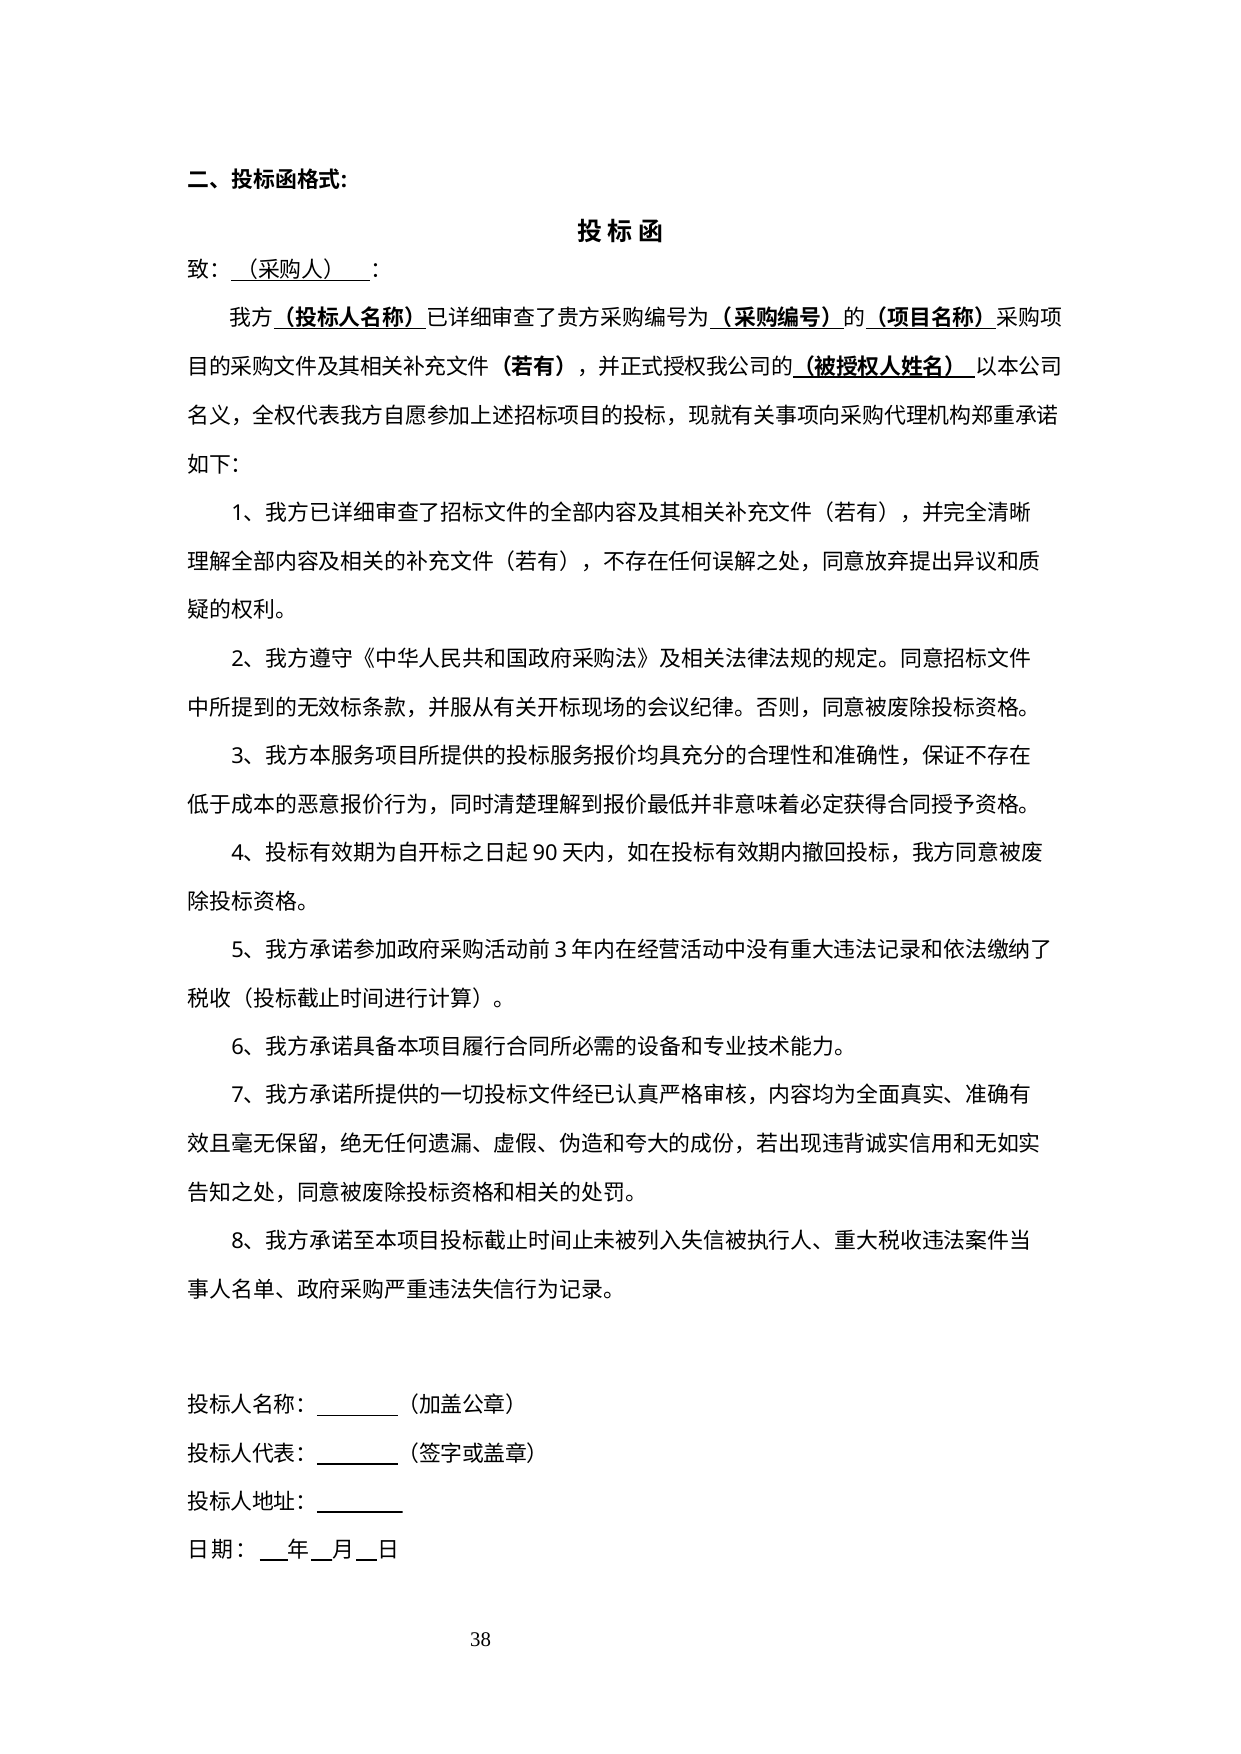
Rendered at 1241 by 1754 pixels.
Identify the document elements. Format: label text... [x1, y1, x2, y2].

text 7、我方承诺所提供的一切投标文件经已认真严格审核，内容均为全面真实、准确有效且毫无保留，绝无任何遗漏、虚假、伪造和夸大的成份，若出现违背诚实信用和无如实告知之处，同意被废除投标资格和相关的处罚。 [187, 1077, 1053, 1207]
text 8、我方承诺至本项目投标截止时间止未被列入失信被执行人、重大税收违法案件当事人名单、政府采购严重违法失信行为记录。 [187, 1223, 1053, 1304]
text 我方（投标人名称）已详细审查了贵方采购编号为（采购编号）的（项目名称）采购项目的采购文件及其相关补充文件（若有），并正式授权我公司的（被授权人姓名） 以本公司名义，全权代表我方自愿参加上述招标项目的投标，现就有关事项向采购代理机构郑重承诺如下： [187, 300, 1062, 479]
text 投标人名称： （加盖公章） [187, 1387, 1053, 1419]
text 3、我方本服务项目所提供的投标服务报价均具充分的合理性和准确性，保证不存在低于成本的恶意报价行为，同时清楚理解到报价最低并非意味着必定获得合同授予资格。 [187, 737, 1053, 819]
text 1、我方已详细审查了招标文件的全部内容及其相关补充文件（若有），并完全清晰理解全部内容及相关的补充文件（若有），不存在任何误解之处，同意放弃提出异议和质疑的权利。 [187, 494, 1053, 624]
text 4、投标有效期为自开标之日起90天内，如在投标有效期内撤回投标，我方同意被废除投标资格。 [187, 834, 1053, 916]
text 投 标 函 [187, 211, 1053, 247]
text 6、我方承诺具备本项目履行合同所必需的设备和专业技术能力。 [187, 1029, 1053, 1061]
text 致： （采购人） ： [187, 252, 1053, 284]
text 2、我方遵守《中华人民共和国政府采购法》及相关法律法规的规定。同意招标文件中所提到的无效标条款，并服从有关开标现场的会议纪律。否则，同意被废除投标资格。 [187, 640, 1053, 722]
text 投标人地址： [187, 1484, 1053, 1516]
text 日期： 年 月 日 [187, 1532, 1053, 1564]
text 5、我方承诺参加政府采购活动前3年内在经营活动中没有重大违法记录和依法缴纳了税收（投标截止时间进行计算）。 [187, 932, 1053, 1013]
text 二、投标函格式: [187, 162, 1053, 194]
text 投标人代表： （签字或盖章） [187, 1435, 1053, 1468]
